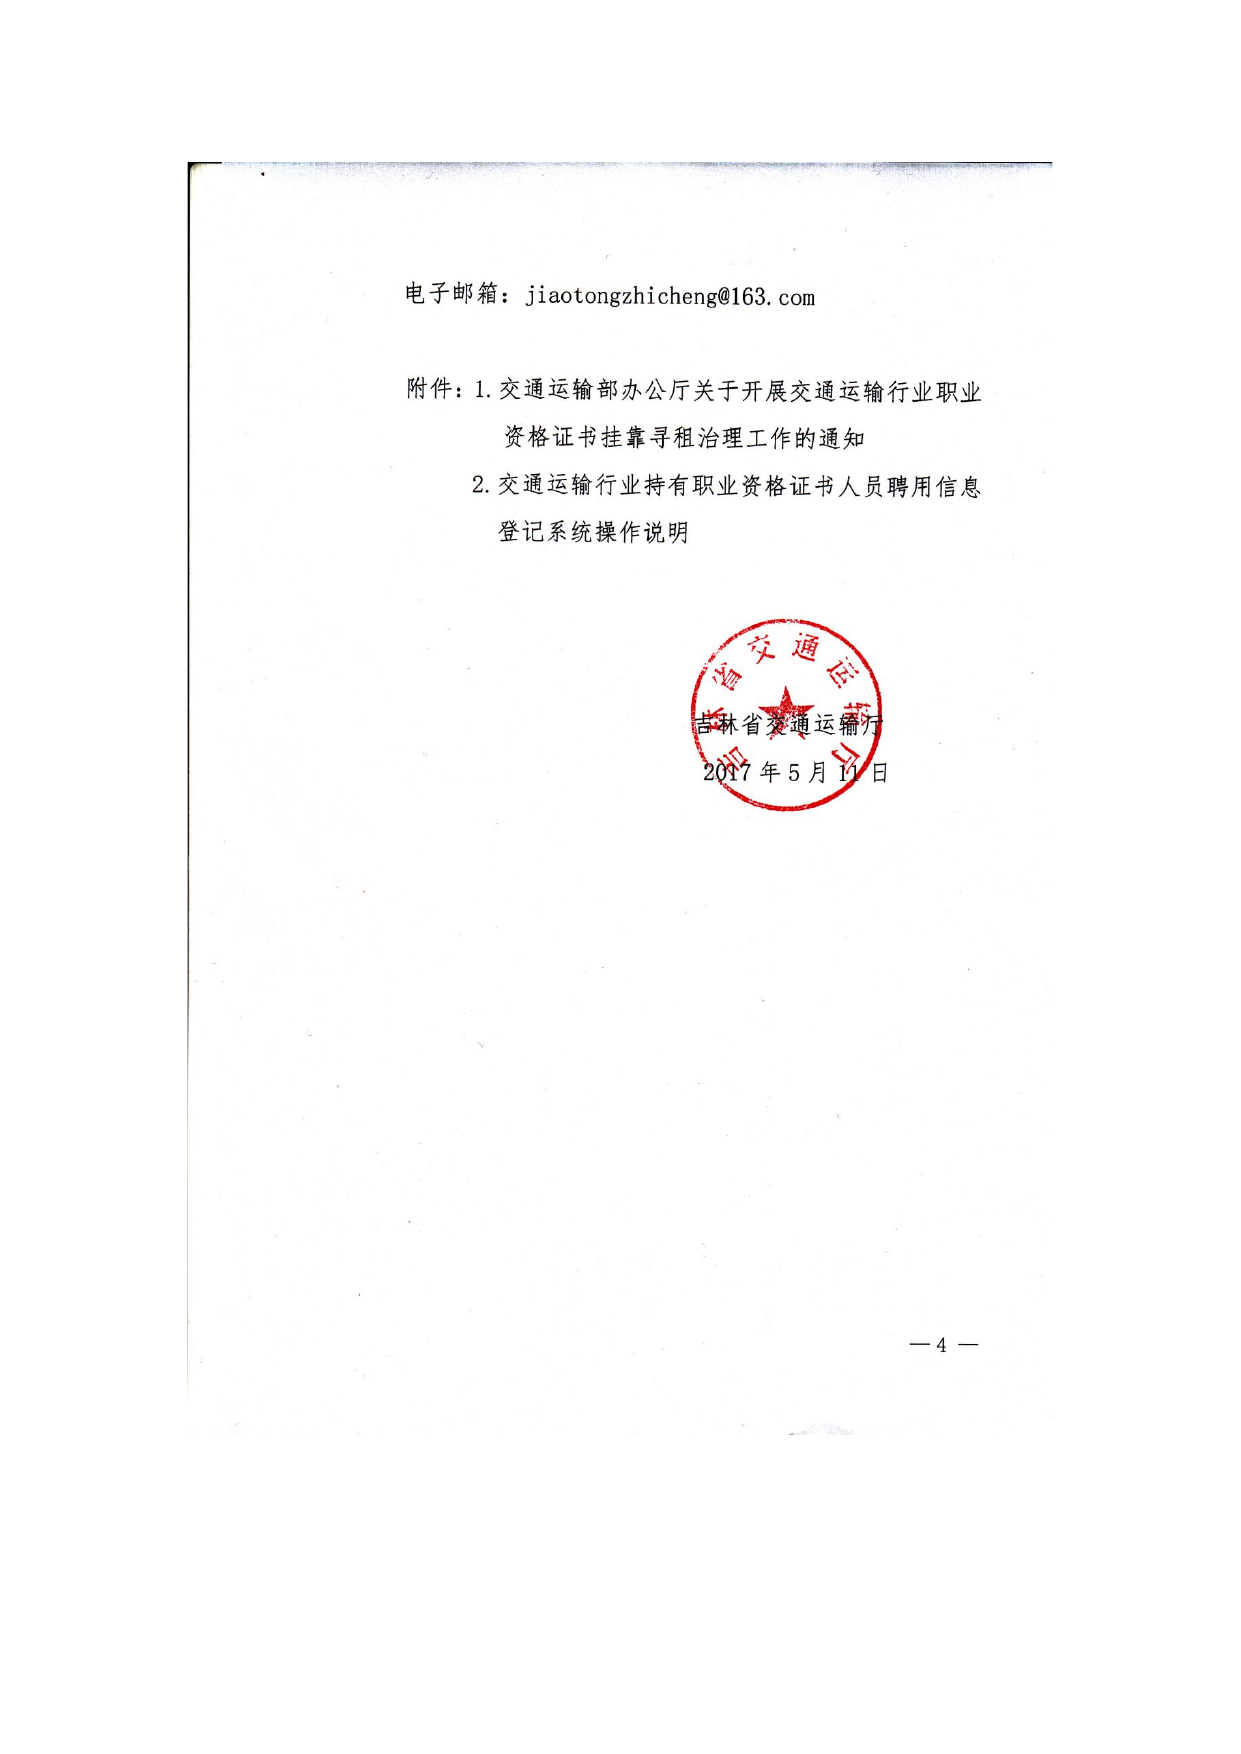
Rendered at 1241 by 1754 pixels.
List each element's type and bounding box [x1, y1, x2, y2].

picture [187, 162, 1053, 1435]
